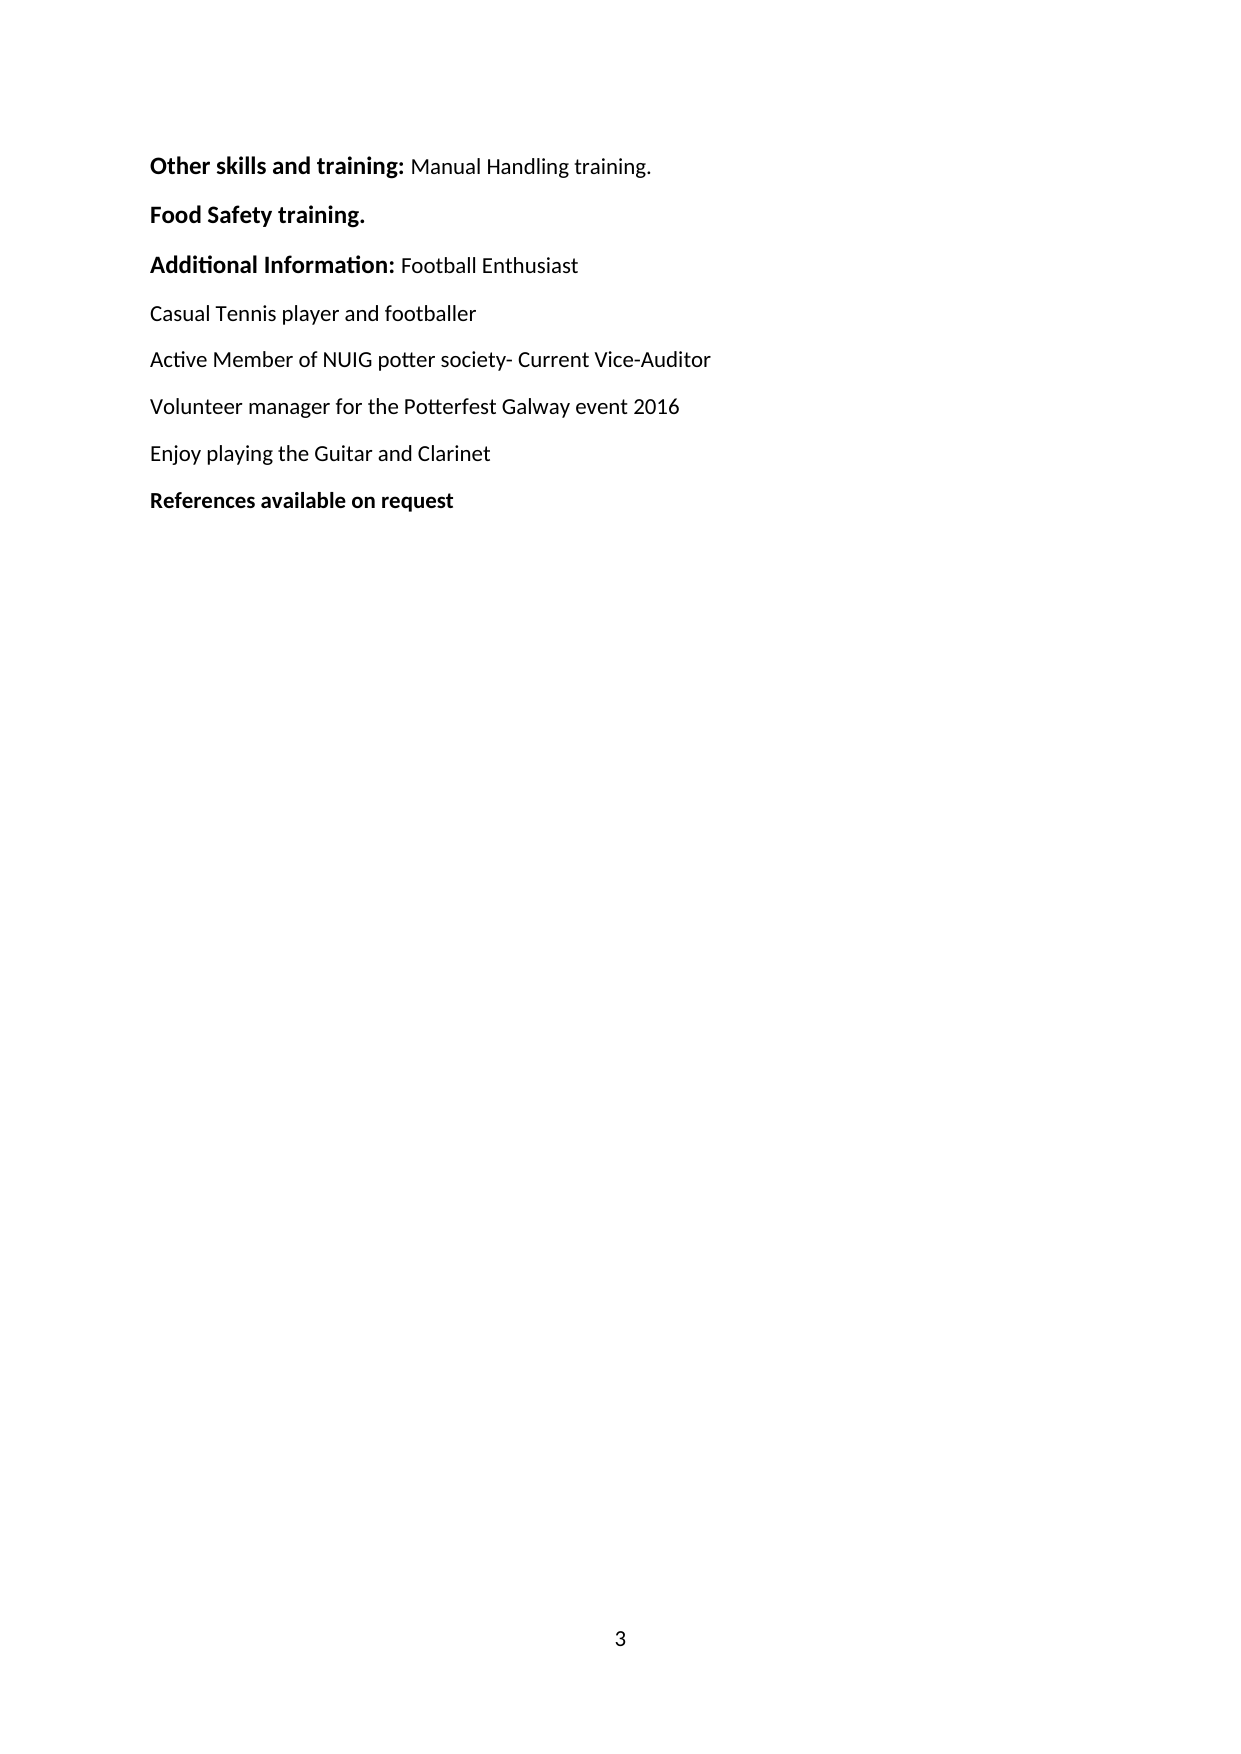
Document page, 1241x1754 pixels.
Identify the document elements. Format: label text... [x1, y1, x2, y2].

text Other skills and training: Manual Handling training. [150, 150, 1090, 181]
text Casual Tennis player and footballer [150, 299, 1090, 327]
text Active Member of NUIG potter society- Current Vice-Auditor [150, 346, 1090, 374]
text Additional Information: Football Enthusiast [150, 249, 1090, 280]
text References available on request [150, 486, 1090, 514]
text Food Safety training. [150, 199, 1090, 230]
text Enjoy playing the Guitar and Clarinet [150, 439, 1090, 467]
text Volunteer manager for the Potterfest Galway event 2016 [150, 392, 1090, 421]
